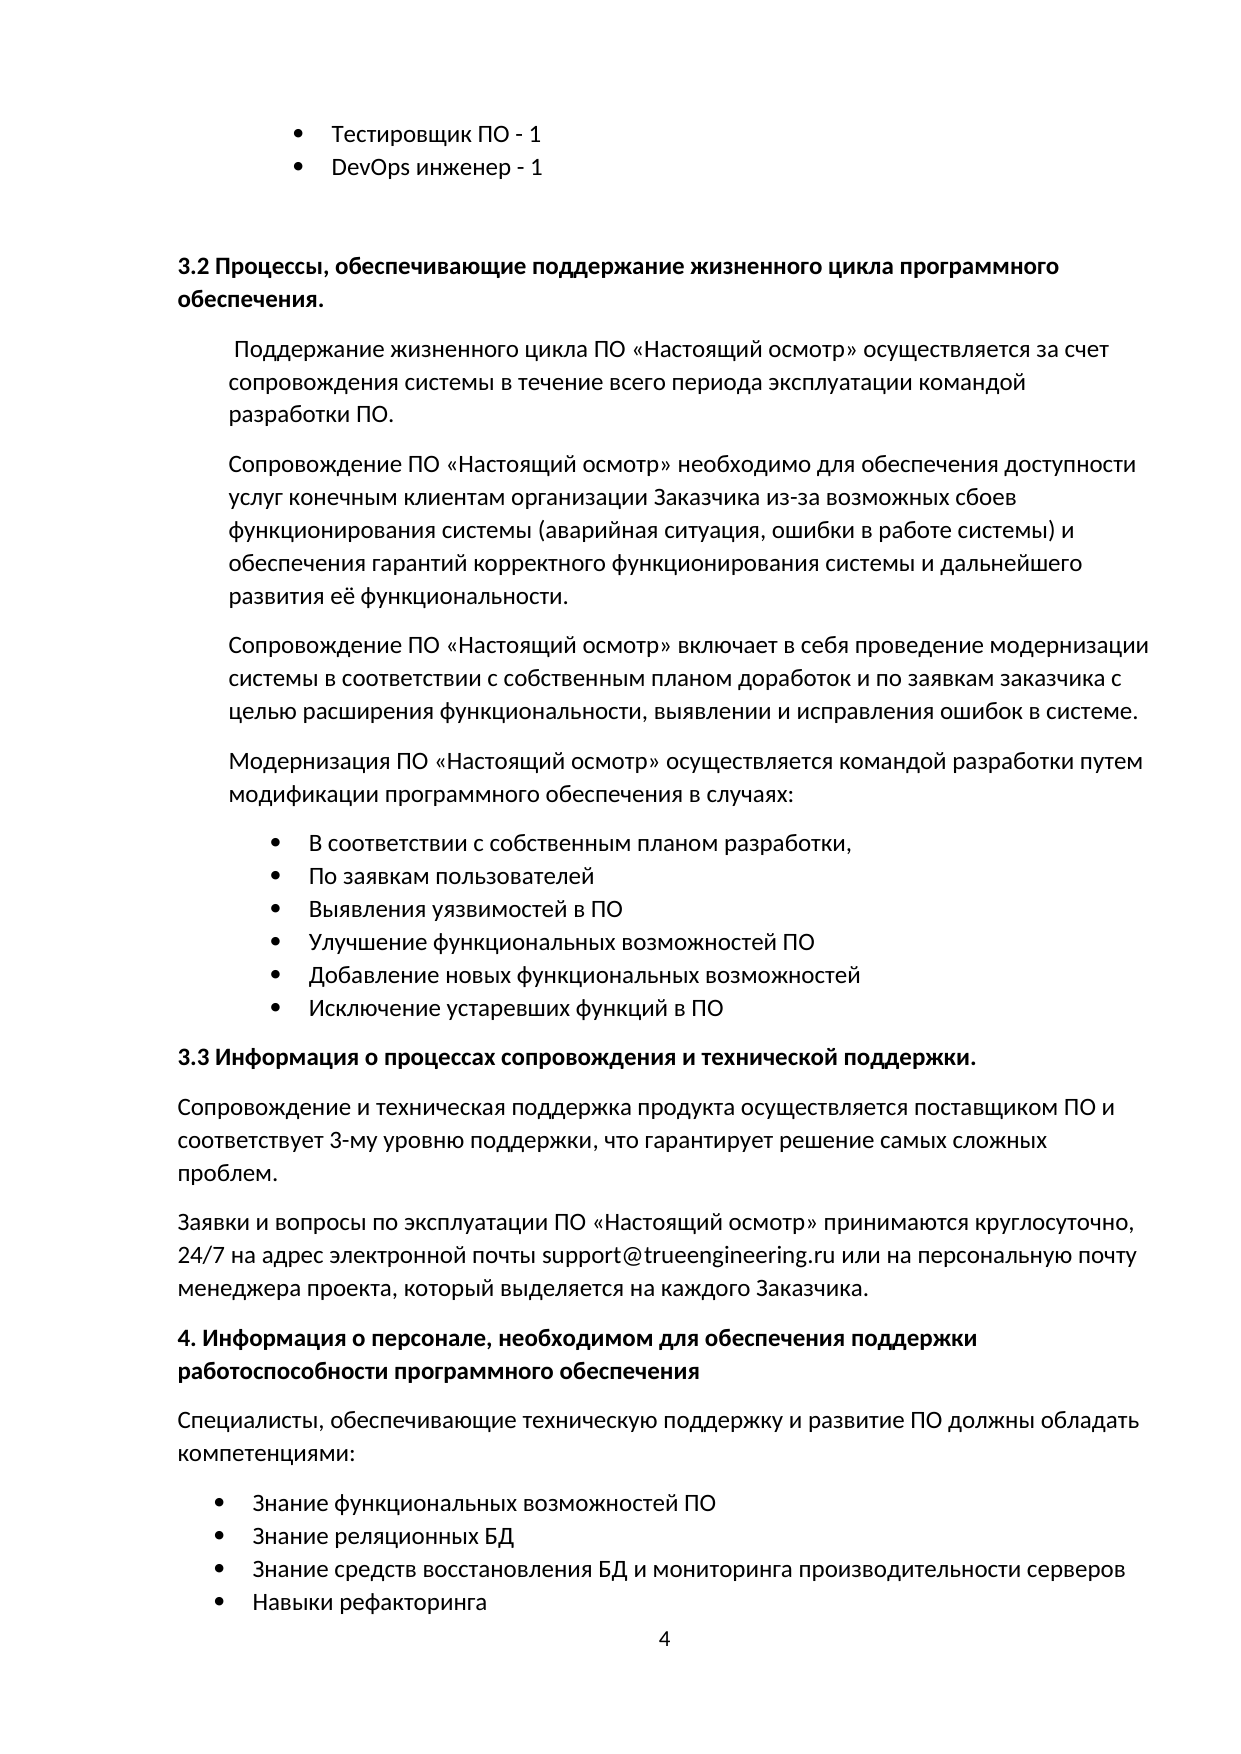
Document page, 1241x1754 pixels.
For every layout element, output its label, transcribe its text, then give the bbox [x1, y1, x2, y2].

list Тестировщик ПО - 1 [294, 118, 1152, 149]
text Сопровождение ПО «Настоящий осмотр» включает в себя проведение модернизации системы в соответствии с собственным планом доработок и по заявкам заказчика с целью расширения функциональности, выявлении и исправления ошибок в системе. [228, 629, 1152, 726]
text Поддержание жизненного цикла ПО «Настоящий осмотр» осуществляется за счет сопровождения системы в течение всего периода эксплуатации командой разработки ПО. [228, 333, 1152, 429]
list Знание средств восстановления БД и мониторинга производительности серверов [215, 1553, 1152, 1583]
list Знание реляционных БД [215, 1520, 1152, 1550]
list В соответствии с собственным планом разработки, [271, 827, 1152, 858]
text Заявки и вопросы по эксплуатации ПО «Настоящий осмотр» принимаются круглосуточно, 24/7 на адрес электронной почты support@trueengineering.ru или на персональную почту менеджера проекта, который выделяется на каждого Заказчика. [177, 1206, 1152, 1303]
list Навыки рефакторинга [215, 1586, 1152, 1616]
list DevOps инженер - 1 [294, 151, 1152, 182]
text 4. Информация о персонале, необходимом для обеспечения поддержки работоспособности программного обеспечения [177, 1322, 1152, 1385]
text Специалисты, обеспечивающие техническую поддержку и развитие ПО должны обладать компетенциями: [177, 1404, 1152, 1468]
list Знание функциональных возможностей ПО [215, 1487, 1152, 1517]
list По заявкам пользователей [271, 860, 1152, 891]
list Улучшение функциональных возможностей ПО [271, 926, 1152, 957]
text 3.2 Процессы, обеспечивающие поддержание жизненного цикла программного обеспечения. [177, 250, 1152, 314]
list Выявления уязвимостей в ПО [271, 893, 1152, 924]
text Сопровождение и техническая поддержка продукта осуществляется поставщиком ПО и соответствует 3-му уровню поддержки, что гарантирует решение самых сложных проблем. [177, 1091, 1152, 1187]
text Сопровождение ПО «Настоящий осмотр» необходимо для обеспечения доступности услуг конечным клиентам организации Заказчика из-за возможных сбоев функционирования системы (аварийная ситуация, ошибки в работе системы) и обеспечения гарантий корректного функционирования системы и дальнейшего развития её функциональности. [228, 448, 1152, 610]
list Добавление новых функциональных возможностей [271, 959, 1152, 989]
text 3.3 Информация о процессах сопровождения и технической поддержки. [177, 1041, 1152, 1072]
list Исключение устаревших функций в ПО [271, 992, 1152, 1022]
text Модернизация ПО «Настоящий осмотр» осуществляется командой разработки путем модификации программного обеспечения в случаях: [228, 745, 1152, 808]
